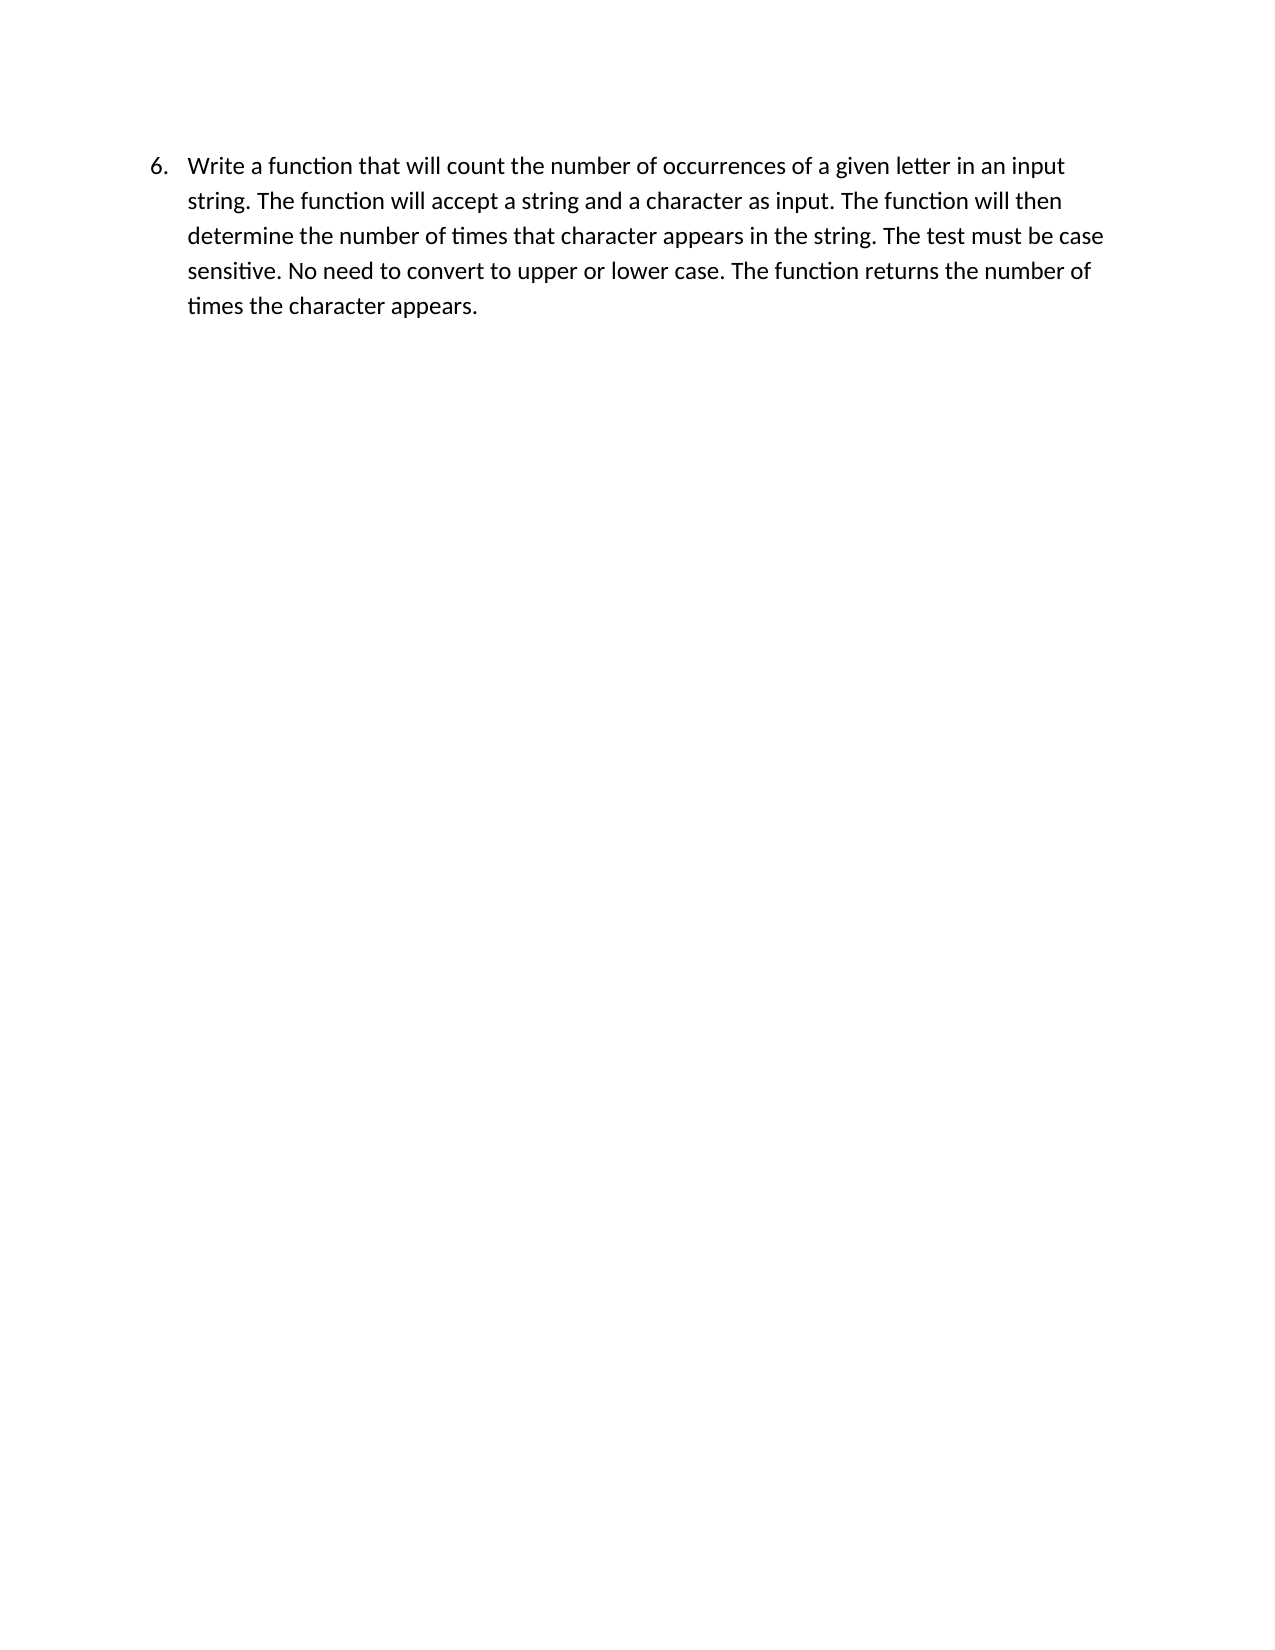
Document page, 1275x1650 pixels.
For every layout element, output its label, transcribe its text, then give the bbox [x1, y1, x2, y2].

list Write a function that will count the number of occurrences of a given letter in an input string. The function will accept a string and a character as input. The function will then determine the number of times that character appears in the string. The test must be case sensitive. No need to convert to upper or lower case. The function returns the number of times the character appears. [150, 150, 1125, 321]
